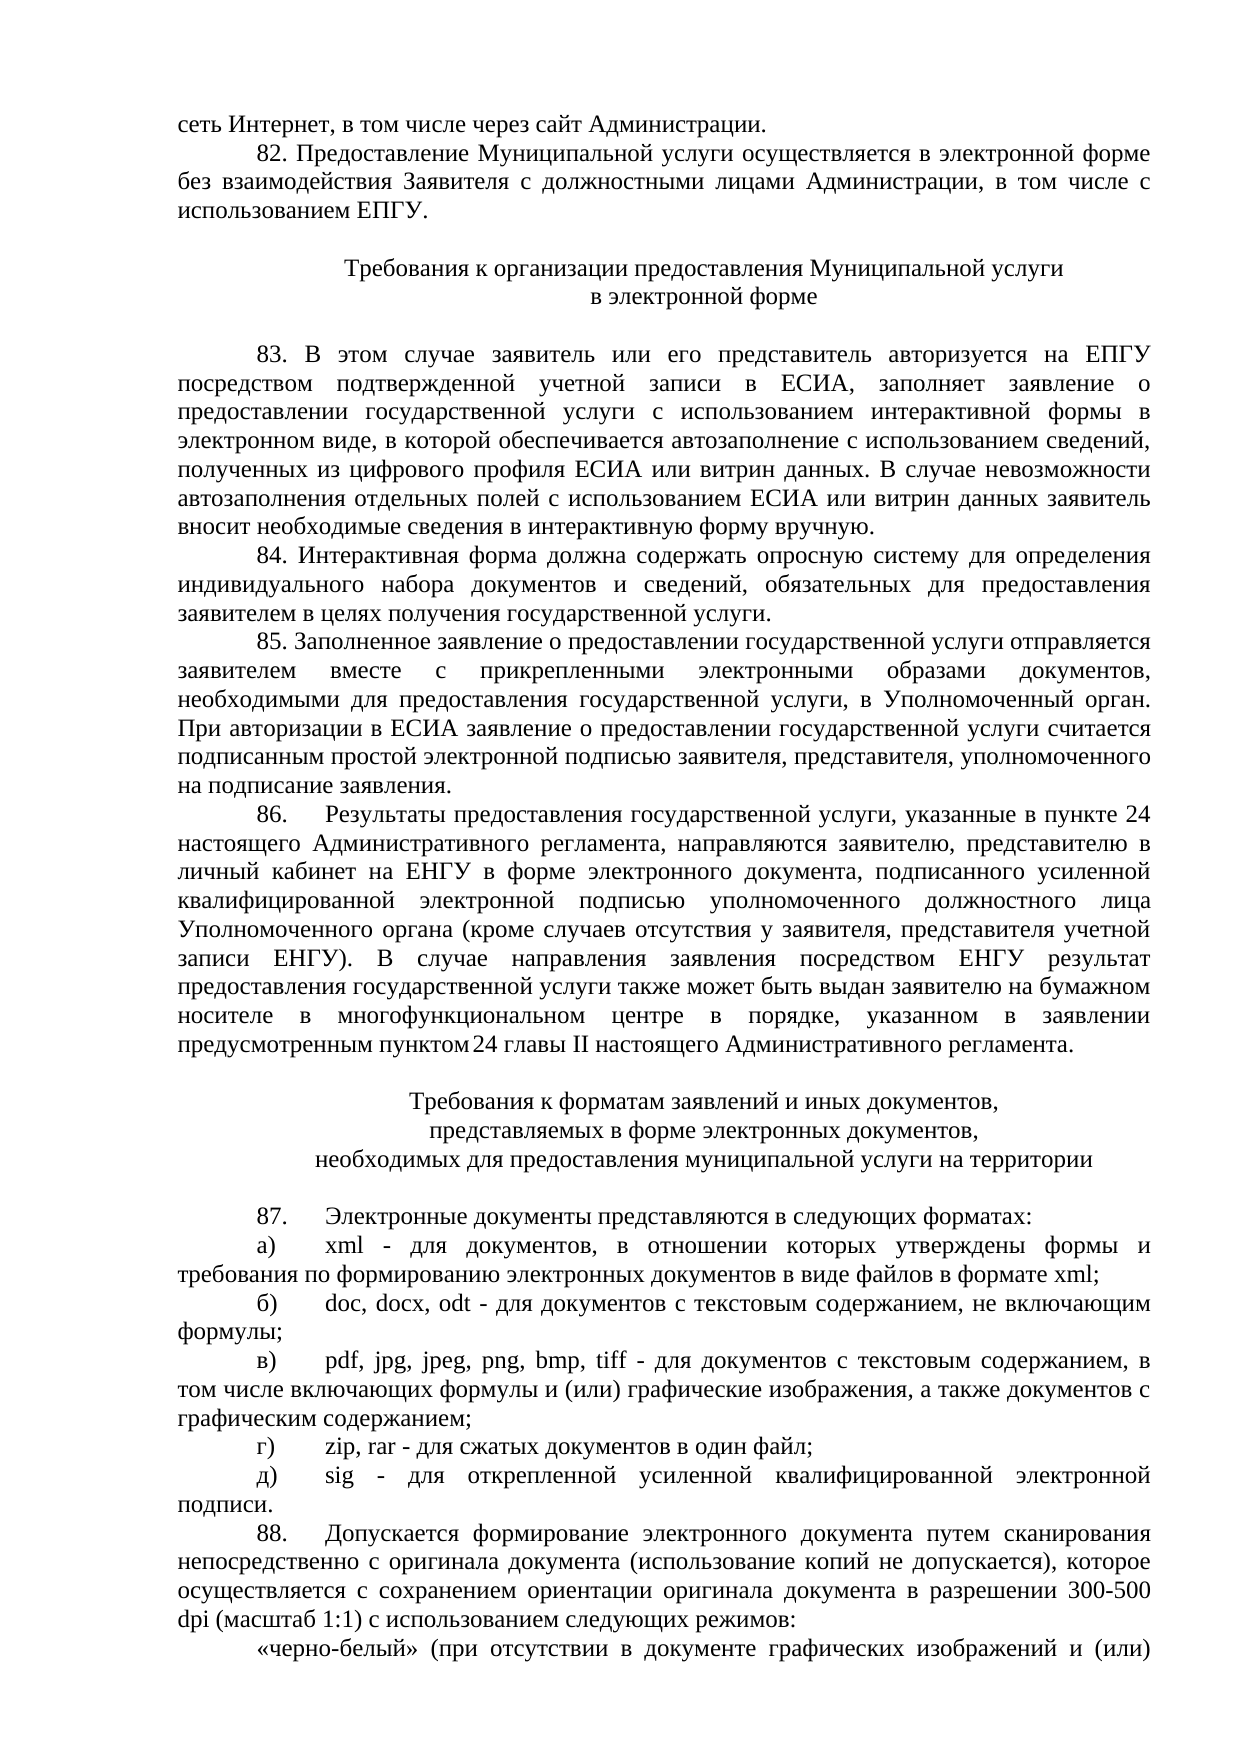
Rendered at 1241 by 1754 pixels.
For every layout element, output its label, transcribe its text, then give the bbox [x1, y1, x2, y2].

text а) xml - для документов, в отношении которых утверждены формы и требования по формированию электронных документов в виде файлов в формате xml; [177, 1230, 1152, 1288]
text б) doc, docx, odt - для документов с текстовым содержанием, не включающим формулы; [177, 1288, 1152, 1345]
text необходимых для предоставления муниципальной услуги на территории [177, 1144, 1152, 1173]
text Требования к форматам заявлений и иных документов, [177, 1086, 1152, 1115]
text 86. Результаты предоставления государственной услуги, указанные в пункте 24 настоящего Административного регламента, направляются заявителю, представителю в личный кабинет на ЕНГУ в форме электронного документа, подписанного усиленной квалифицированной электронной подписью уполномоченного должностного лица Уполномоченного органа (кроме случаев отсутствия у заявителя, представителя учетной записи ЕНГУ). В случае направления заявления посредством ЕНГУ результат предоставления государственной услуги также может быть выдан заявителю на бумажном носителе в многофункциональном центре в порядке, указанном в заявлении предусмотренным пунктом 24 главы II настоящего Административного регламента. [177, 799, 1152, 1058]
text г) zip, rar - для сжатых документов в один файл; [177, 1431, 1152, 1460]
text 84. Интерактивная форма должна содержать опросную систему для определения индивидуального набора документов и сведений, обязательных для предоставления заявителем в целях получения государственной услуги. [177, 540, 1152, 626]
text 82. Предоставление Муниципальной услуги осуществляется в электронной форме без взаимодействия Заявителя с должностными лицами Администрации, в том числе с использованием ЕПГУ. [177, 138, 1152, 224]
text 83. В этом случае заявитель или его представитель авторизуется на ЕПГУ посредством подтвержденной учетной записи в ЕСИА, заполняет заявление о предоставлении государственной услуги с использованием интерактивной формы в электронном виде, в которой обеспечивается автозаполнение с использованием сведений, полученных из цифрового профиля ЕСИА или витрин данных. В случае невозможности автозаполнения отдельных полей с использованием ЕСИА или витрин данных заявитель вносит необходимые сведения в интерактивную форму вручную. [177, 339, 1152, 540]
text в) pdf, jpg, jpeg, png, bmp, tiff - для документов с текстовым содержанием, в том числе включающих формулы и (или) графические изображения, а также документов с графическим содержанием; [177, 1345, 1152, 1431]
text 85. Заполненное заявление о предоставлении государственной услуги отправляется заявителем вместе с прикрепленными электронными образами документов, необходимыми для предоставления государственной услуги, в Уполномоченный орган. При авторизации в ЕСИА заявление о предоставлении государственной услуги считается подписанным простой электронной подписью заявителя, представителя, уполномоченного на подписание заявления. [177, 626, 1152, 799]
text представляемых в форме электронных документов, [177, 1115, 1152, 1144]
text д) sig - для открепленной усиленной квалифицированной электронной подписи. [177, 1460, 1152, 1518]
text 87. Электронные документы представляются в следующих форматах: [177, 1201, 1152, 1230]
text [177, 109, 1152, 138]
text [177, 1633, 1152, 1661]
text в электронной форме [177, 281, 1152, 310]
text Требования к организации предоставления Муниципальной услуги [177, 253, 1152, 281]
text 88. Допускается формирование электронного документа путем сканирования непосредственно с оригинала документа (использование копий не допускается), которое осуществляется с сохранением ориентации оригинала документа в разрешении 300-500 dpi (масштаб 1:1) с использованием следующих режимов: [177, 1518, 1152, 1633]
